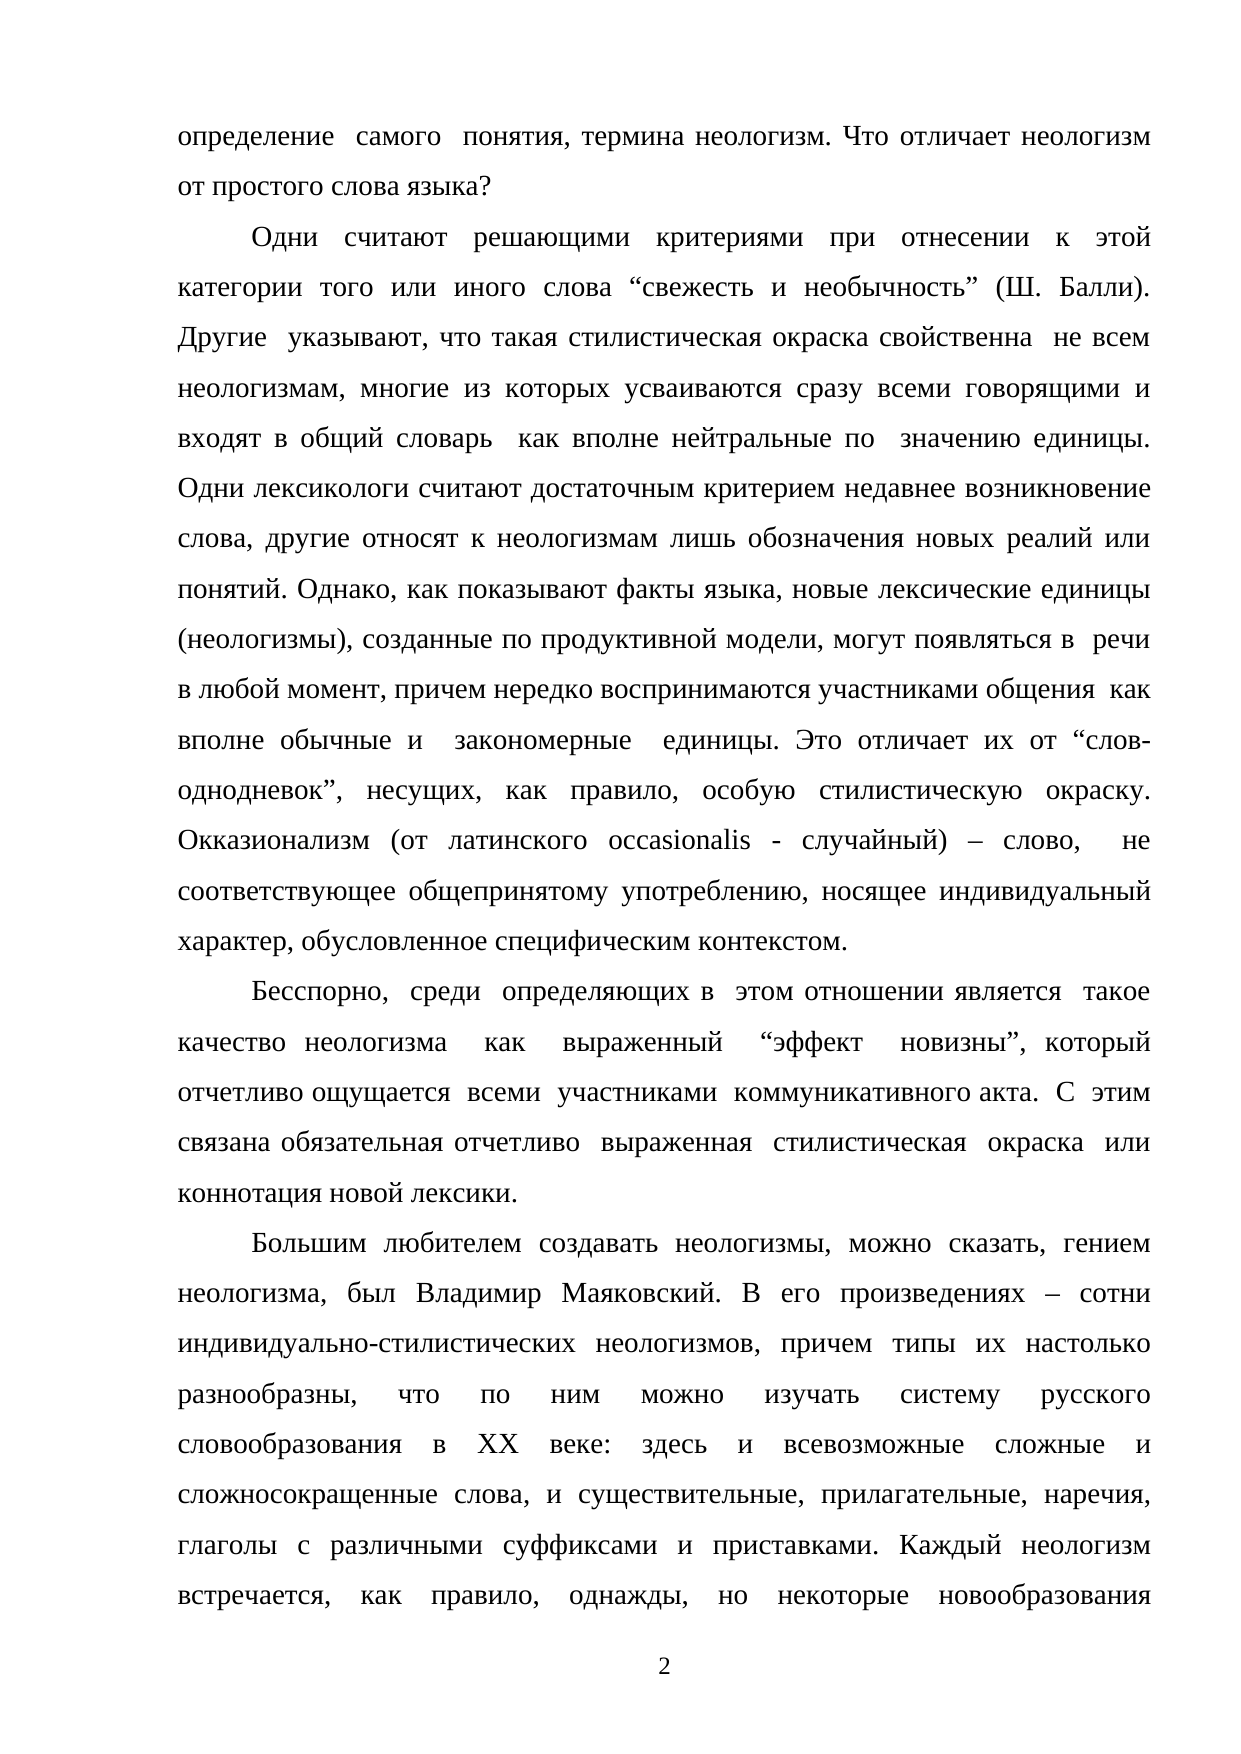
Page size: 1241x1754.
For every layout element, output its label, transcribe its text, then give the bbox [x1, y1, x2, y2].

text Бесспорно, среди определяющих в этом отношении является такое качество неологизма как выраженный “эффект новизны”, который отчетливо ощущается всеми участниками коммуникативного акта. С этим связана обязательная отчетливо выраженная стилистическая окраска или коннотация новой лексики. [177, 973, 1152, 1208]
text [177, 118, 1152, 202]
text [177, 1225, 1152, 1611]
text Одни считают решающими критериями при отнесении к этой категории того или иного слова “свежесть и необычность” (Ш. Балли). Другие указывают, что такая стилистическая окраска свойственна не всем неологизмам, многие из которых усваиваются сразу всеми говорящими и входят в общий словарь как вполне нейтральные по значению единицы. Одни лексикологи считают достаточным критерием недавнее возникновение слова, другие относят к неологизмам лишь обозначения новых реалий или понятий. Однако, как показывают факты языка, новые лексические единицы (неологизмы), созданные по продуктивной модели, могут появляться в речи в любой момент, причем нередко воспринимаются участниками общения как вполне обычные и закономерные единицы. Это отличает их от “слов-однодневок”, несущих, как правило, особую стилистическую окраску. Окказионализм (от латинского occasionalis - случайный) – слово, не соответствующее общепринятому употреблению, носящее индивидуальный характер, обусловленное специфическим контекстом. [177, 219, 1152, 957]
